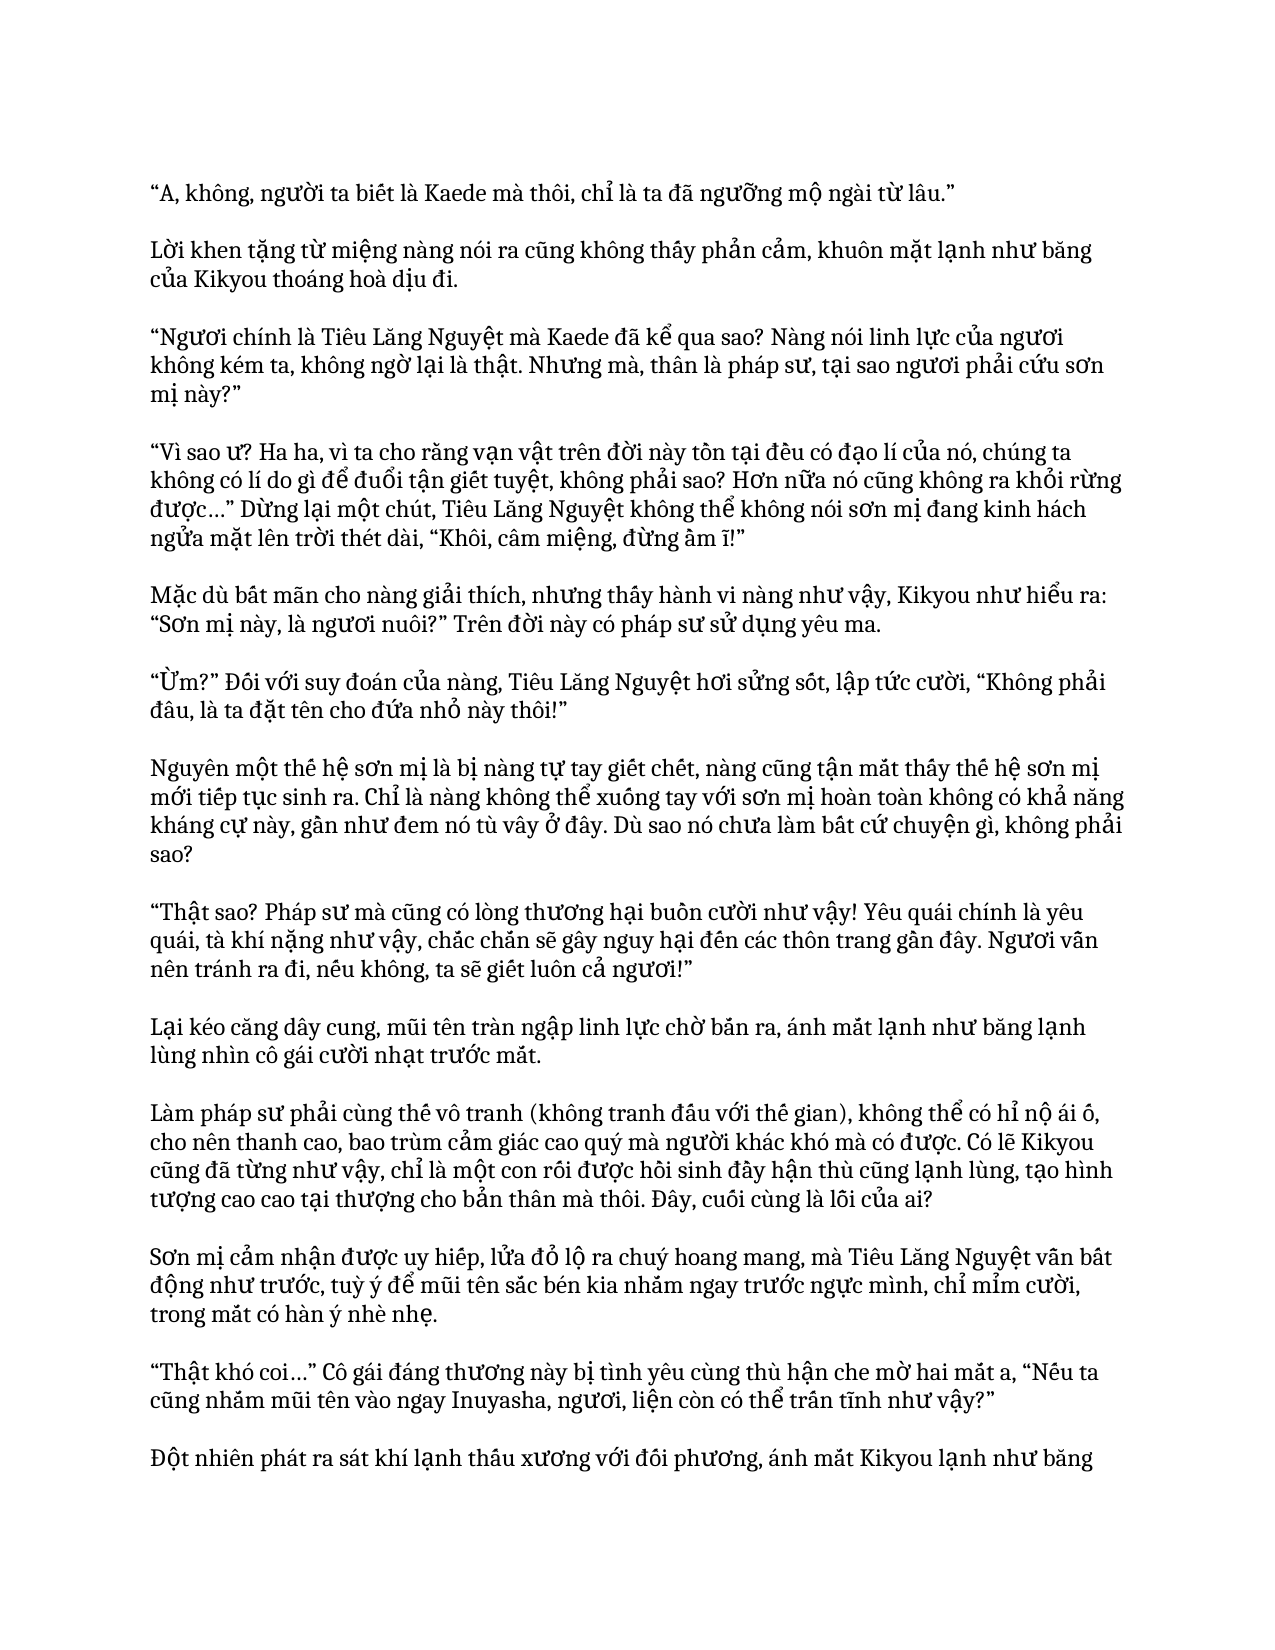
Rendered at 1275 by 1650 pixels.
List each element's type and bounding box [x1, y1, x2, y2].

text [150, 150, 1125, 1472]
